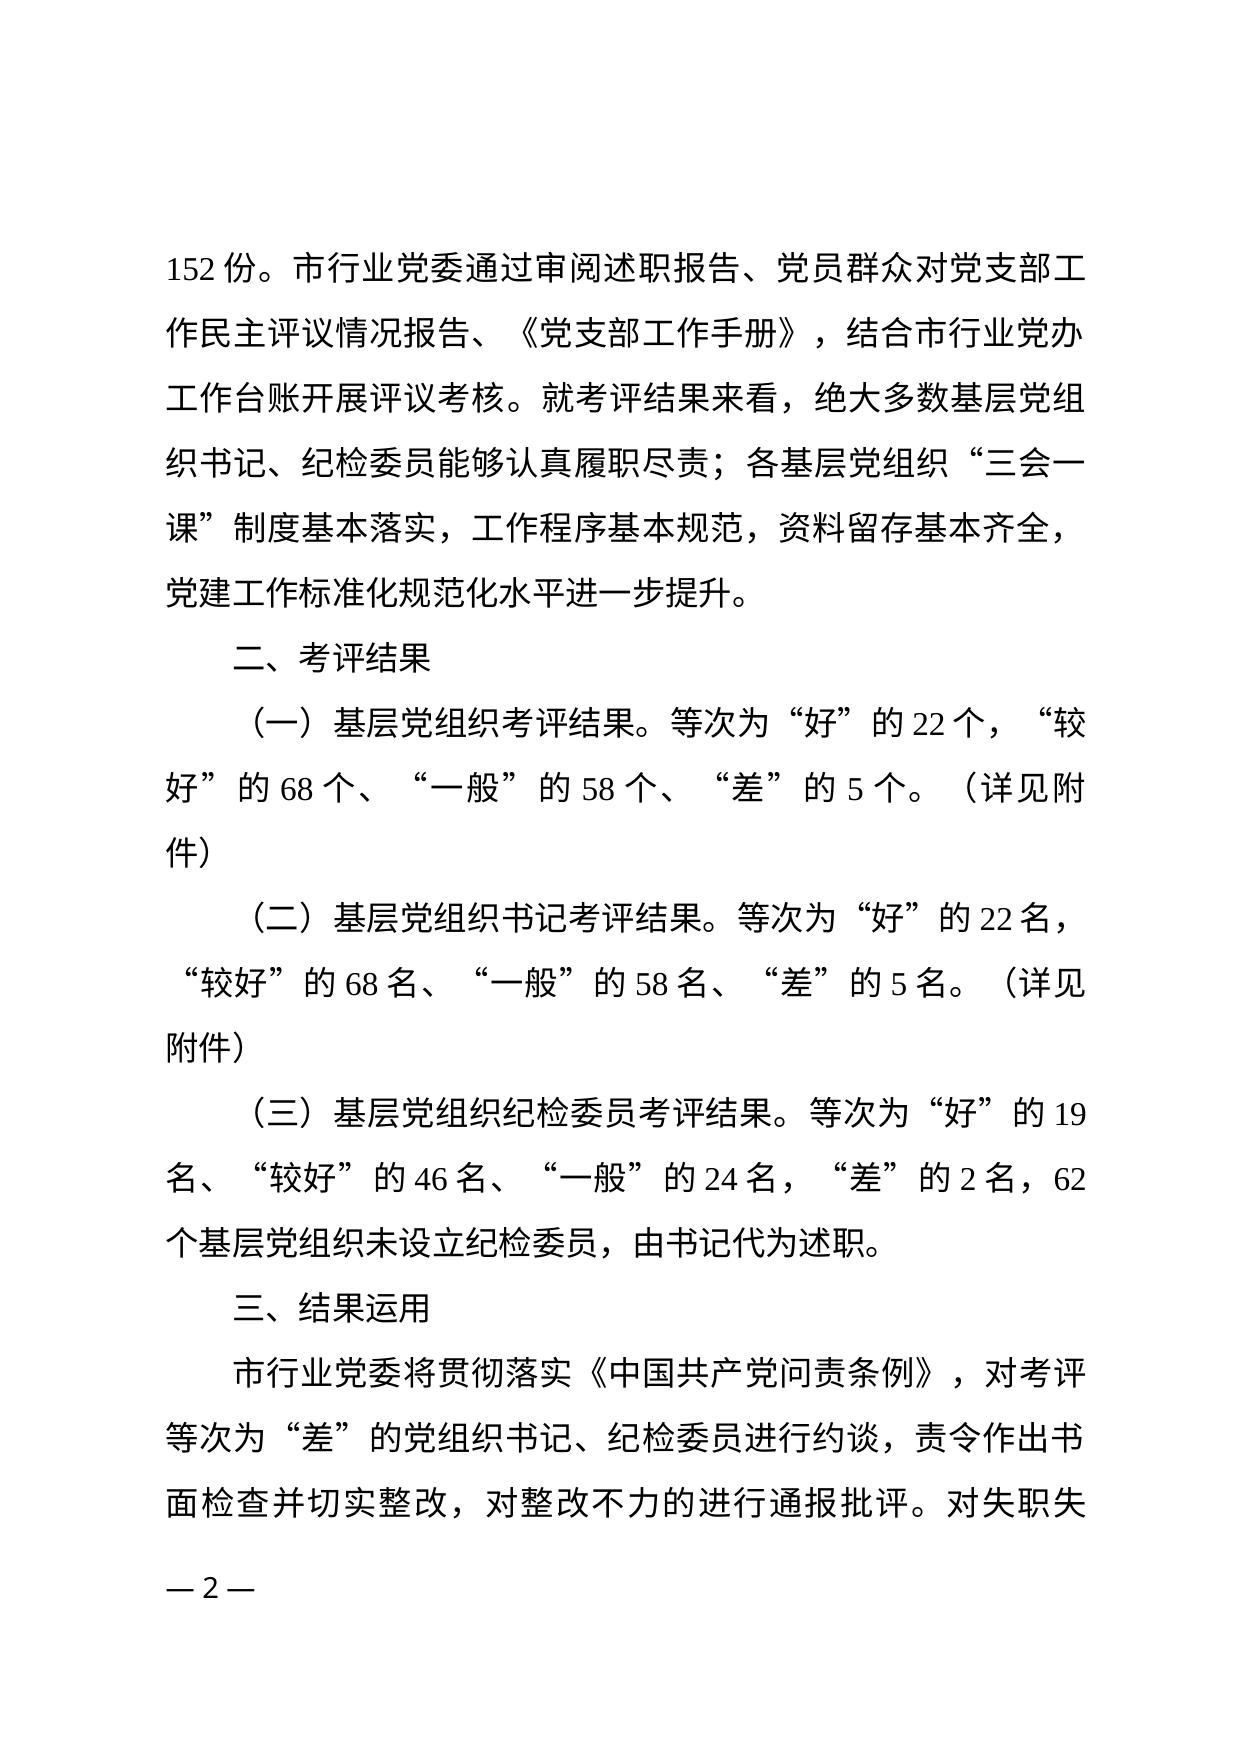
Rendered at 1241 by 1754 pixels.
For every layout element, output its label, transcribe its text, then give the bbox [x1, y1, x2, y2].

text 二、考评结果 [165, 623, 1087, 688]
list （二）基层党组织书记考评结果。等次为“好”的22名，“较好”的68名、“一般”的58名、“差”的5名。（详见附件） [165, 883, 1087, 1078]
text （三）基层党组织纪检委员考评结果。等次为“好”的19名、“较好”的46名、“一般”的24名，“差”的2名，62个基层党组织未设立纪检委员，由书记代为述职。 [165, 1078, 1087, 1273]
text 三、结果运用 [165, 1273, 1087, 1338]
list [165, 233, 1087, 623]
list （一）基层党组织考评结果。等次为“好”的22个，“较好”的68个、“一般”的58个、“差”的5个。（详见附件） [165, 688, 1087, 883]
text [165, 1338, 1087, 1533]
